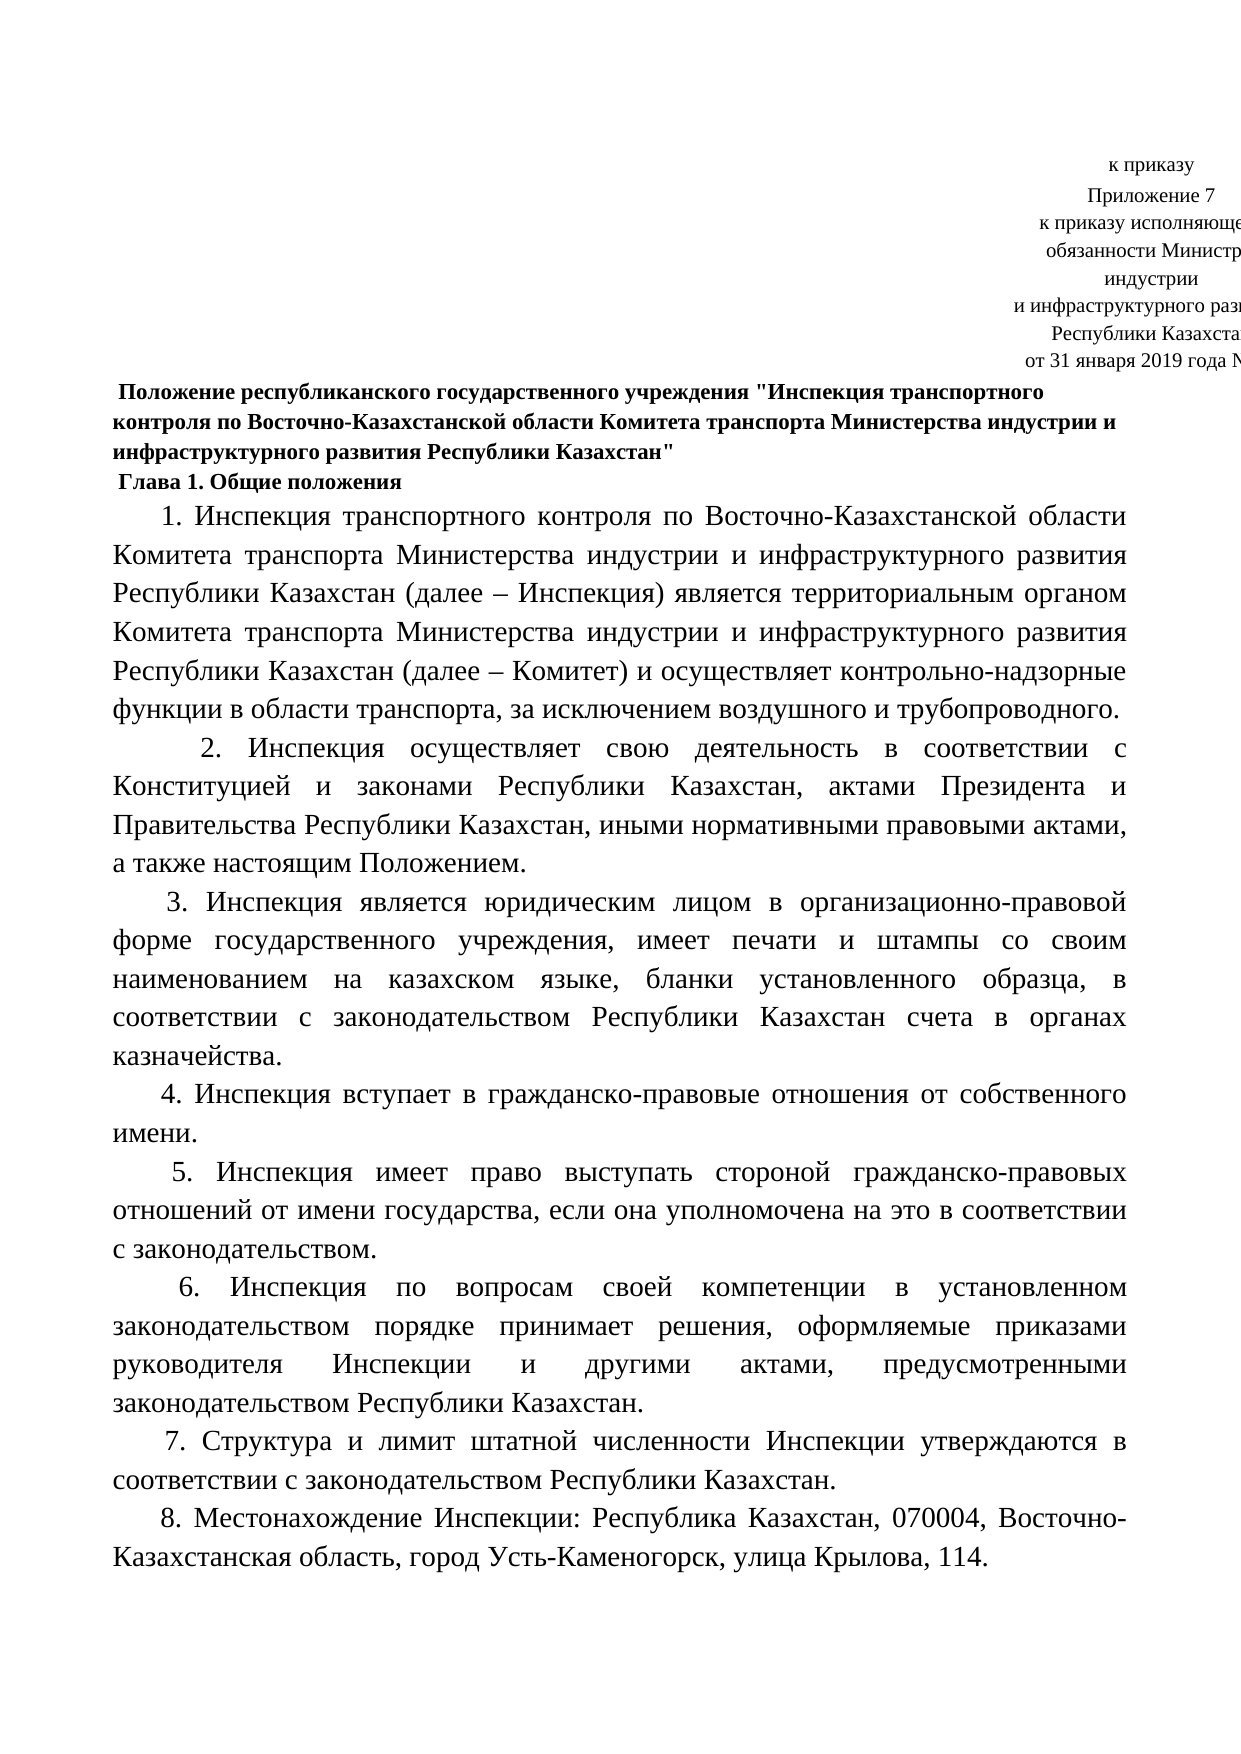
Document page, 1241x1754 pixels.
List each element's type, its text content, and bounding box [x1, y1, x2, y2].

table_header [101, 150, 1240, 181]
text 3. Инспекция является юридическим лицом в организационно-правовой форме государственного учреждения, имеет печати и штампы со своим наименованием на казахском языке, бланки установленного образца, в соответствии с законодательством Республики Казахстан счета в органах казначейства. [112, 884, 1128, 1072]
text 5. Инспекция имеет право выступать стороной гражданско-правовых отношений от имени государства, если она уполномочена на это в соответствии с законодательством. [112, 1154, 1128, 1264]
text 2. Инспекция осуществляет свою деятельность в соответствии с Конституцией и законами Республики Казахстан, актами Президента и Правительства Республики Казахстан, иными нормативными правовыми актами, а также настоящим Положением. [112, 730, 1128, 879]
text 7. Структура и лимит штатной численности Инспекции утверждаются в соответствии с законодательством Республики Казахстан. [112, 1423, 1128, 1496]
text 8. Местонахождение Инспекции: Республика Казахстан, 070004, Восточно-Казахстанская область, город Усть-Каменогорск, улица Крылова, 114. [112, 1501, 1128, 1573]
text 6. Инспекция по вопросам своей компетенции в установленном законодательством порядке принимает решения, оформляемые приказами руководителя Инспекции и другими актами, предусмотренными законодательством Республики Казахстан. [112, 1269, 1128, 1418]
text Глава 1. Общие положения [112, 468, 1128, 495]
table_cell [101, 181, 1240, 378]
text 1. Инспекция транспортного контроля по Восточно-Казахстанской области Комитета транспорта Министерства индустрии и инфраструктурного развития Республики Казахстан (далее – Инспекция) является территориальным органом Комитета транспорта Министерства индустрии и инфраструктурного развития Республики Казахстан (далее – Комитет) и осуществляет контрольно-надзорные функции в области транспорта, за исключением воздушного и трубопроводного. [112, 498, 1128, 725]
text Положение республиканского государственного учреждения "Инспекция транспортного контроля по Восточно-Казахстанской области Комитета транспорта Министерства индустрии и инфраструктурного развития Республики Казахстан" [112, 378, 1128, 464]
text 4. Инспекция вступает в гражданско-правовые отношения от собственного имени. [112, 1077, 1128, 1149]
